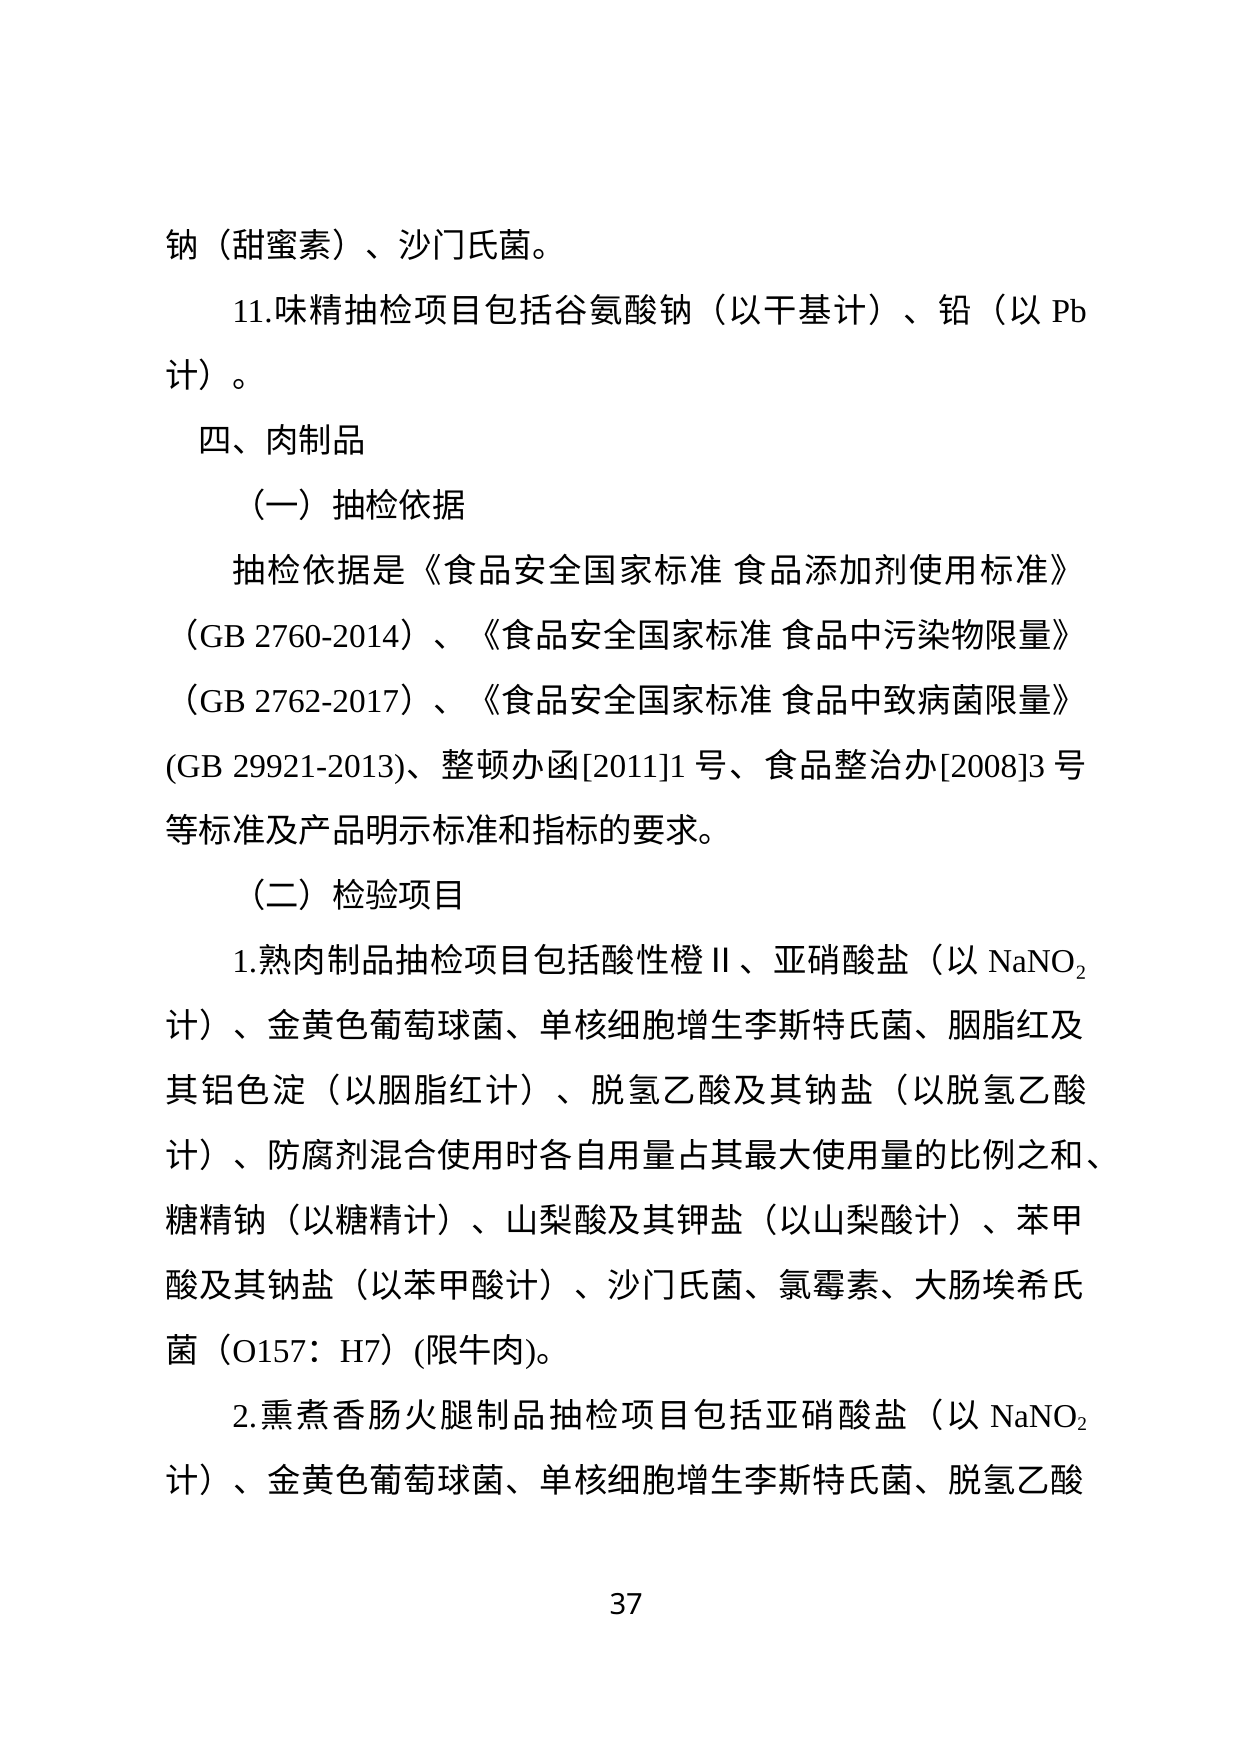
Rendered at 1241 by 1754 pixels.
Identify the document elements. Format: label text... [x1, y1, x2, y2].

text 抽检依据是《食品安全国家标准 食品添加剂使用标准》（GB 2760-2014）、《食品安全国家标准 食品中污染物限量》（GB 2762-2017）、《食品安全国家标准 食品中致病菌限量》(GB 29921-2013)、整顿办函[2011]1号、食品整治办[2008]3号等标准及产品明示标准和指标的要求。 [165, 536, 1087, 861]
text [165, 1381, 1087, 1511]
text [165, 211, 1087, 276]
text 四、肉制品 [165, 406, 1087, 471]
text （二）检验项目 [165, 861, 1087, 926]
text 11.味精抽检项目包括谷氨酸钠（以干基计）、铅（以Pb计）。 [165, 276, 1087, 406]
text （一）抽检依据 [165, 471, 1087, 536]
text 1.熟肉制品抽检项目包括酸性橙Ⅱ、亚硝酸盐（以NaNO₂计）、金黄色葡萄球菌、单核细胞增生李斯特氏菌、胭脂红及其铝色淀（以胭脂红计）、脱氢乙酸及其钠盐（以脱氢乙酸计）、防腐剂混合使用时各自用量占其最大使用量的比例之和、糖精钠（以糖精计）、山梨酸及其钾盐（以山梨酸计）、苯甲酸及其钠盐（以苯甲酸计）、沙门氏菌、氯霉素、大肠埃希氏菌（O157：H7）(限牛肉)。 [165, 926, 1087, 1381]
